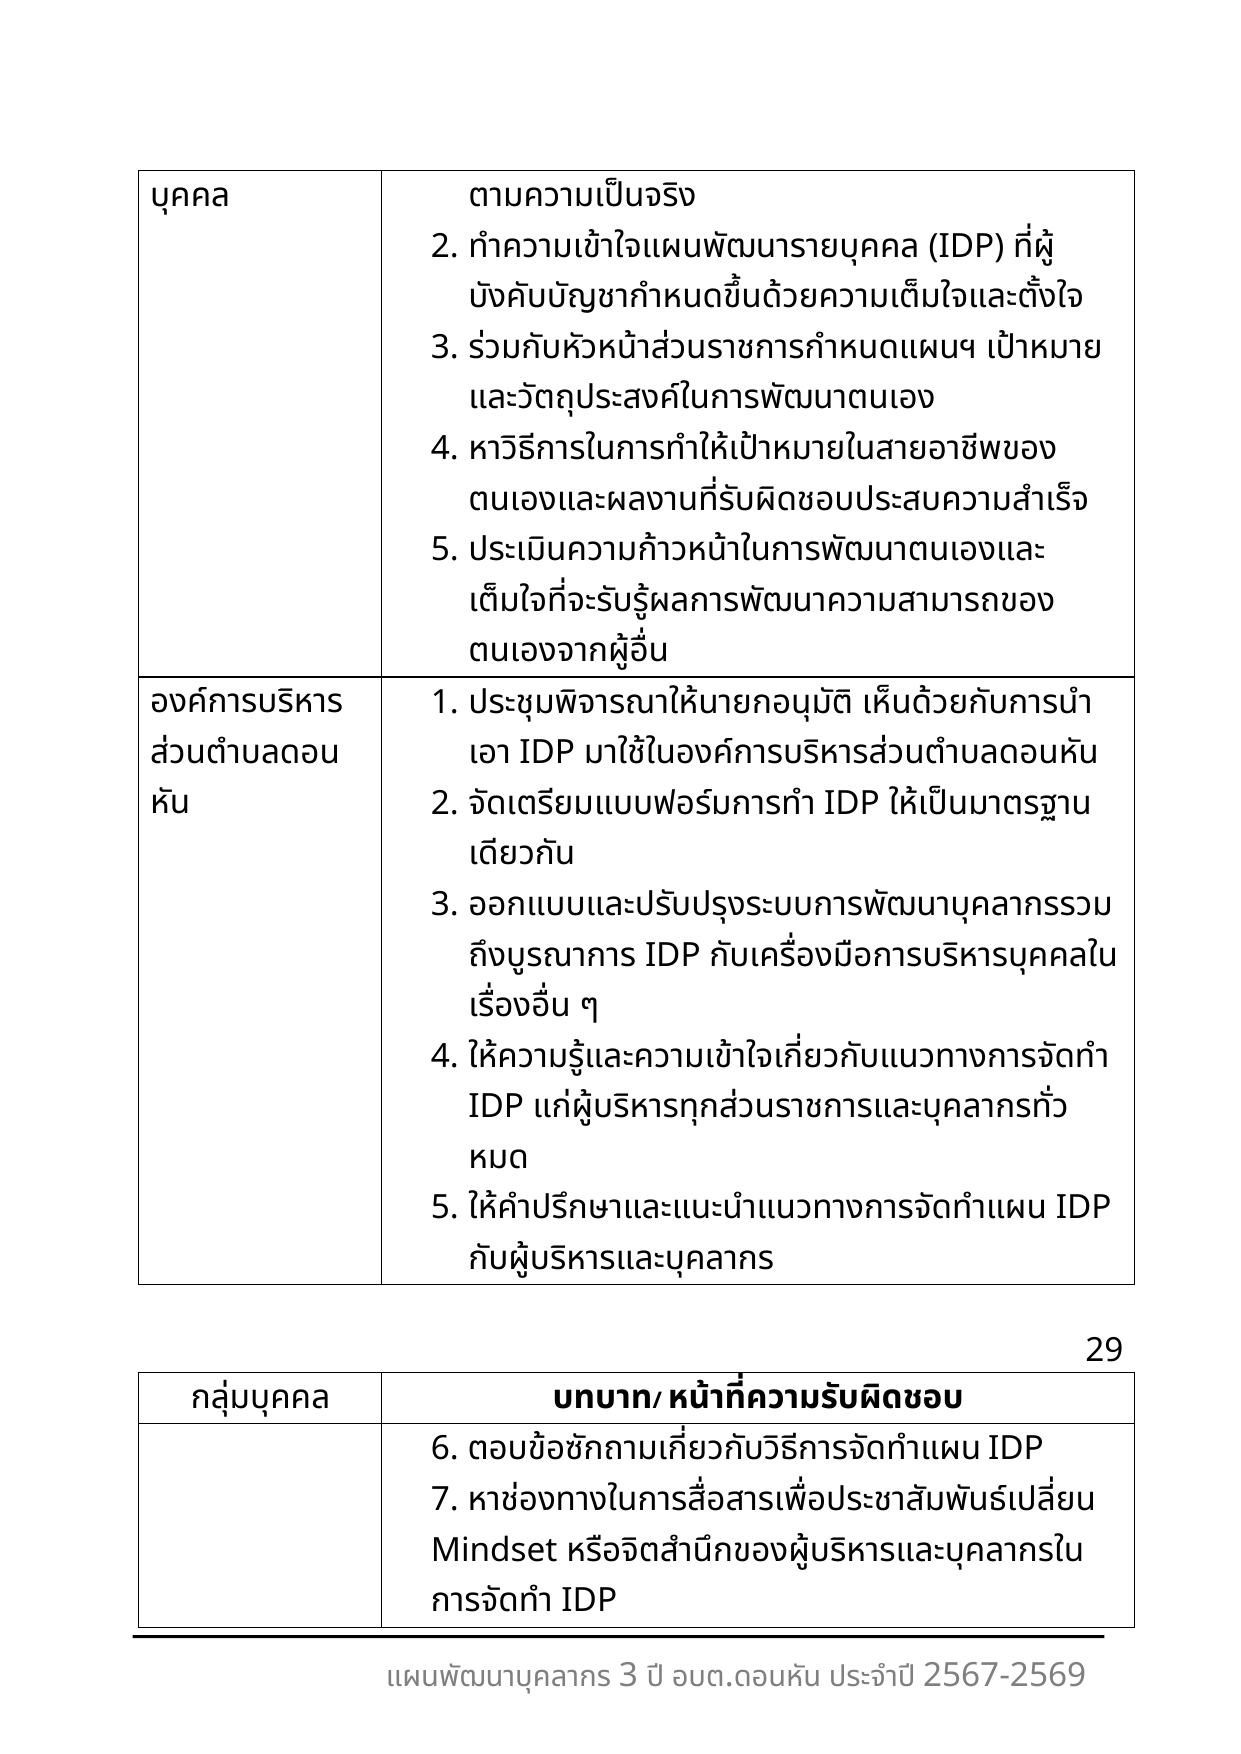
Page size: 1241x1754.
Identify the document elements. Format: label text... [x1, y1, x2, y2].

text 29 [150, 1326, 1123, 1372]
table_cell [382, 1424, 1134, 1627]
table_cell นักทรัพยากรบุคคล [139, 171, 381, 676]
table_cell องค์การบริหารส่วนตำบลดอนหัน [139, 678, 381, 1284]
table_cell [382, 171, 1134, 676]
table_cell [139, 1424, 381, 1627]
table_header กลุ่มบุคคล [139, 1373, 381, 1423]
table_cell ประชุมพิจารณาให้นายกอนุมัติ เห็นด้วยกับการนำเอา IDP มาใช้ในองค์การบริหารส่วนตำบลดอนหัน จัดเตรียมแบบฟอร์มการทำ IDP ให้เป็นมาตรฐานเดียวกัน ออกแบบและปรับปรุงระบบการพัฒนาบุคลากรรวมถึงบูรณาการ IDP กับเครื่องมือการบริหารบุคคลในเรื่องอื่น ๆ ให้ความรู้และความเข้าใจเกี่ยวกับแนวทางการจัดทำ IDP แก่ผู้บริหารทุกส่วนราชการและบุคลากรทั่วหมด ให้คำปรึกษาและแนะนำแนวทางการจัดทำแผน IDP กับผู้บริหารและบุคลากร [382, 678, 1134, 1284]
table_header บทบาท/ หน้าที่ความรับผิดชอบ [382, 1373, 1134, 1423]
